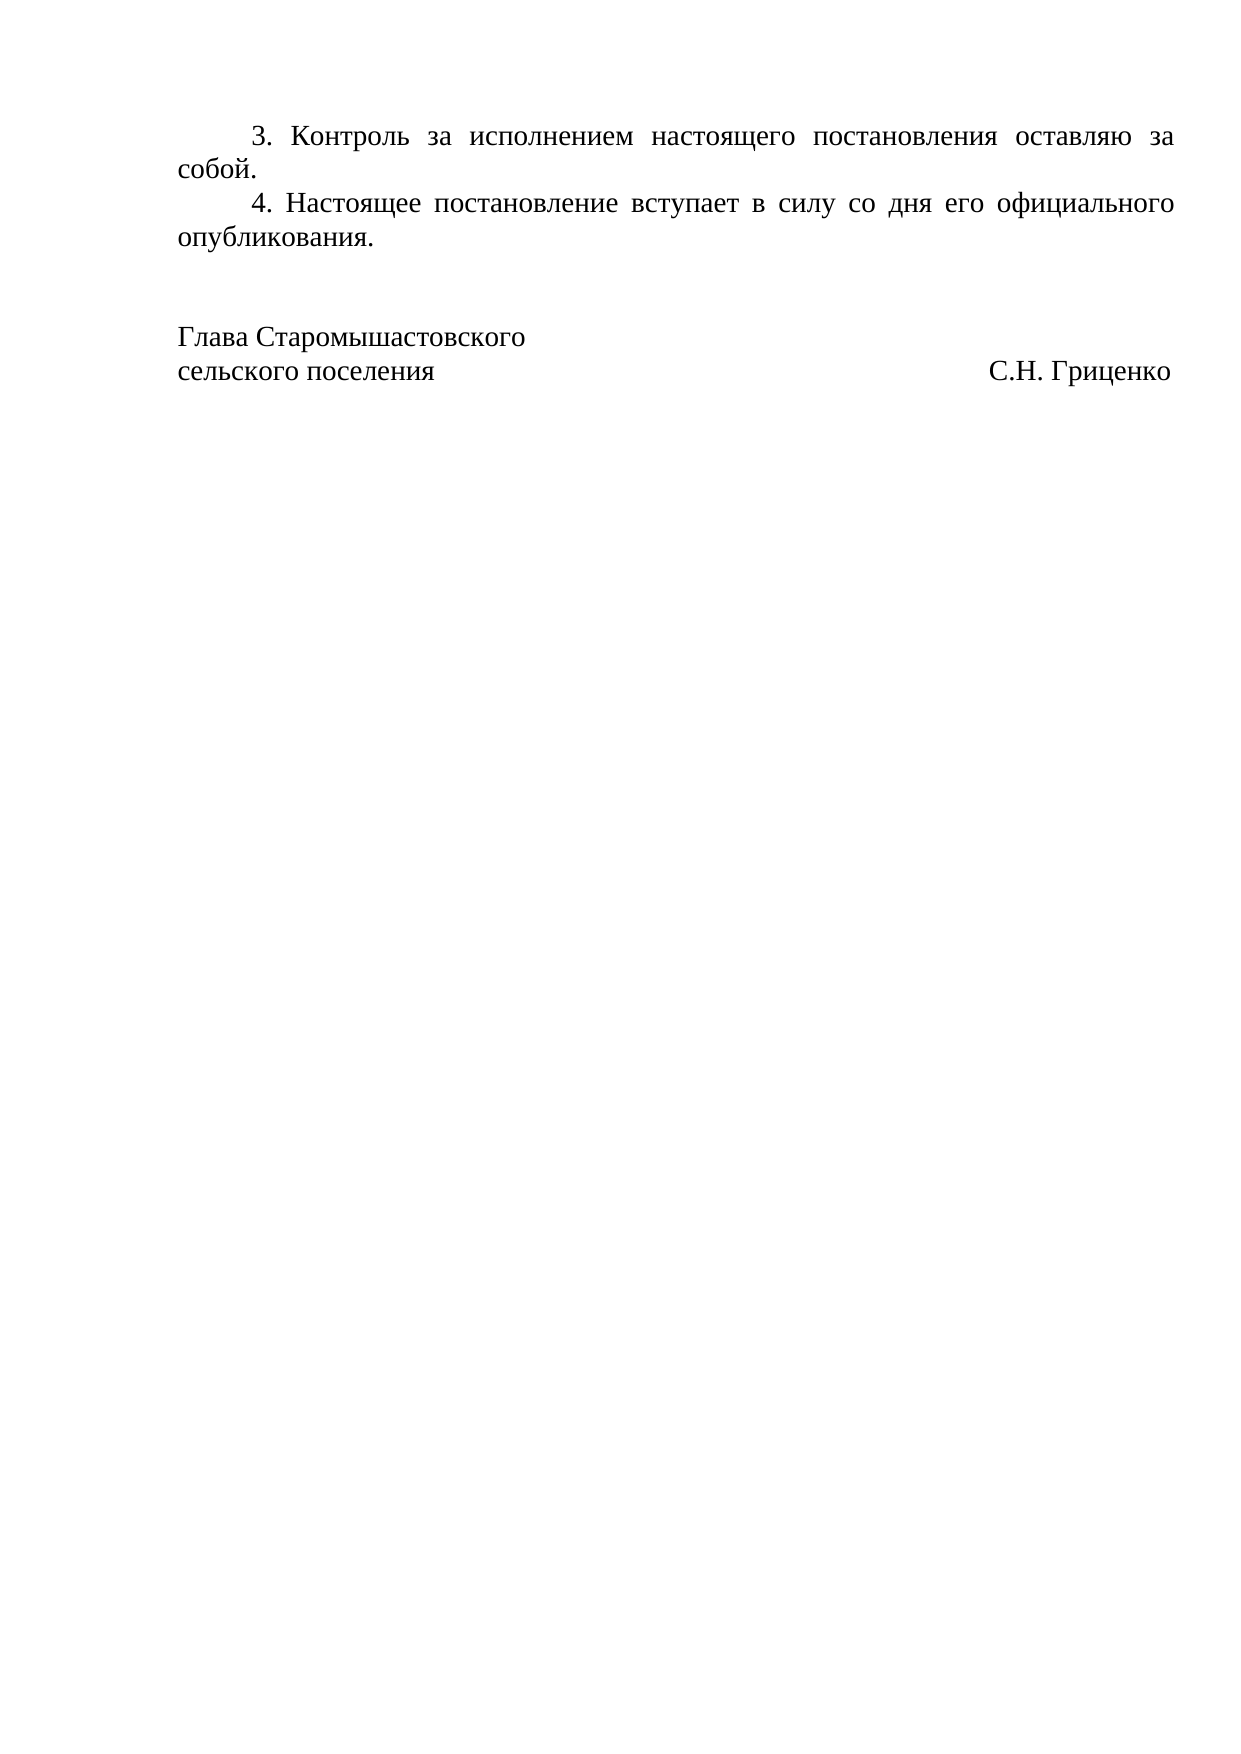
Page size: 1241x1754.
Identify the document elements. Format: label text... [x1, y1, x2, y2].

text 4. Настоящее постановление вступает в силу со дня его официального опубликования. [177, 185, 1175, 252]
text Глава Старомышастовского [177, 319, 1175, 353]
text сельского поселения С.Н. Гриценко [177, 353, 1175, 386]
text 3. Контроль за исполнением настоящего постановления оставляю за собой. [177, 118, 1175, 185]
